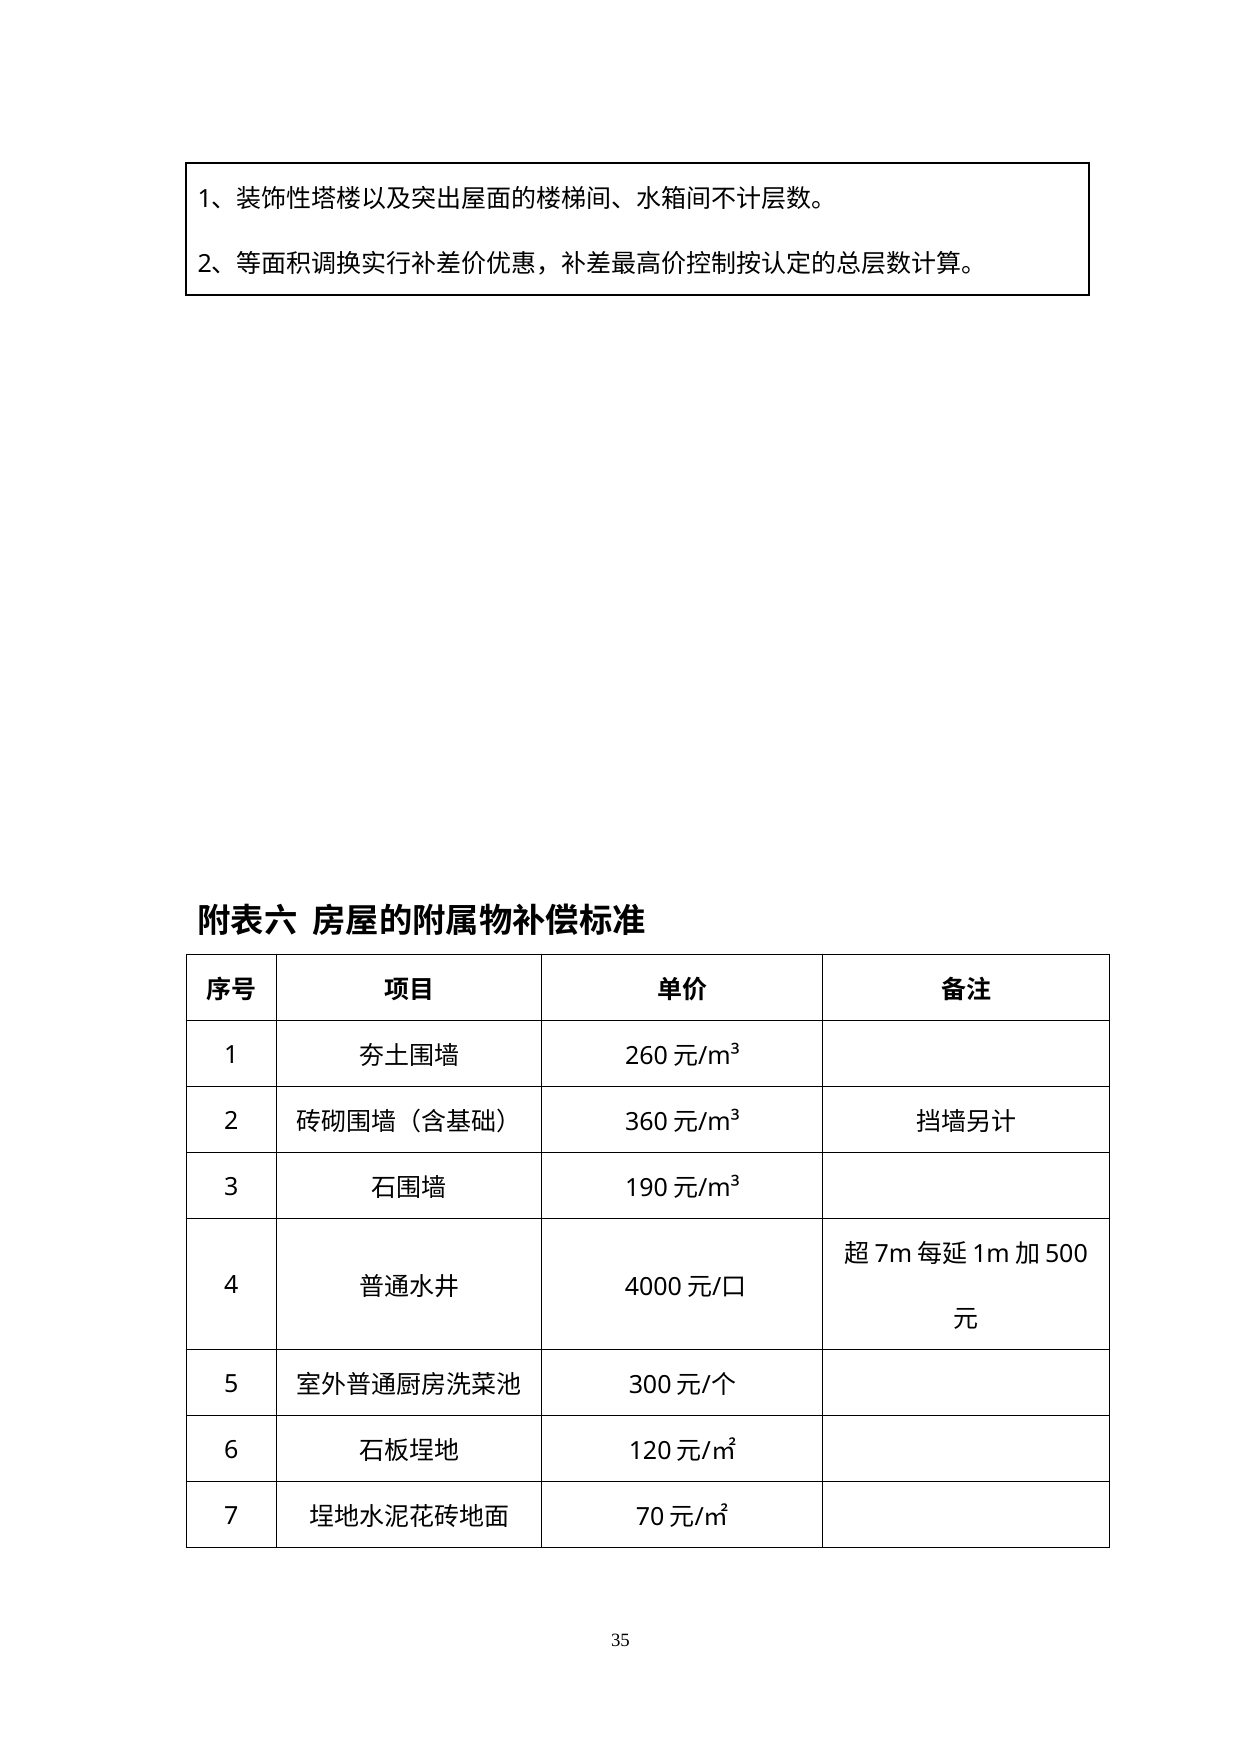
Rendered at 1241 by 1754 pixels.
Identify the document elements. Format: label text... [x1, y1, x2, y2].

table_cell 1 [187, 1021, 276, 1086]
table_cell 2 [187, 1087, 276, 1152]
table_header 附表六 房屋的附属物补偿标准 [186, 881, 1109, 954]
table_cell 砖砌围墙（含基础） [277, 1087, 541, 1152]
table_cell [187, 164, 1088, 294]
table_cell 超7m每延1m加500元 [823, 1219, 1109, 1349]
table_cell 石板埕地 [277, 1416, 541, 1481]
table_cell [823, 1416, 1109, 1481]
table_cell 190元/m³ [542, 1153, 822, 1218]
table_cell [823, 1021, 1109, 1086]
table_cell 70元/㎡ [542, 1482, 822, 1547]
table_cell 4000元/口 [542, 1219, 822, 1349]
table_cell 120元/㎡ [542, 1416, 822, 1481]
table_cell 项目 [277, 955, 541, 1020]
table_cell [823, 1350, 1109, 1415]
table_cell 3 [187, 1153, 276, 1218]
table_cell [823, 1482, 1109, 1547]
table_cell 6 [187, 1416, 276, 1481]
table_cell 360元/m³ [542, 1087, 822, 1152]
table_cell 4 [187, 1219, 276, 1349]
table_cell 备注 [823, 955, 1109, 1020]
table_cell 300元/个 [542, 1350, 822, 1415]
table_cell 7 [187, 1482, 276, 1547]
table_cell 260元/m³ [542, 1021, 822, 1086]
table_cell 序号 [187, 955, 276, 1020]
table_cell 室外普通厨房洗菜池 [277, 1350, 541, 1415]
table_cell [823, 1153, 1109, 1218]
table_cell 埕地水泥花砖地面 [277, 1482, 541, 1547]
table_cell 挡墙另计 [823, 1087, 1109, 1152]
table_cell 5 [187, 1350, 276, 1415]
table_cell 普通水井 [277, 1219, 541, 1349]
table_cell 夯土围墙 [277, 1021, 541, 1086]
table_cell 石围墙 [277, 1153, 541, 1218]
table_cell 单价 [542, 955, 822, 1020]
